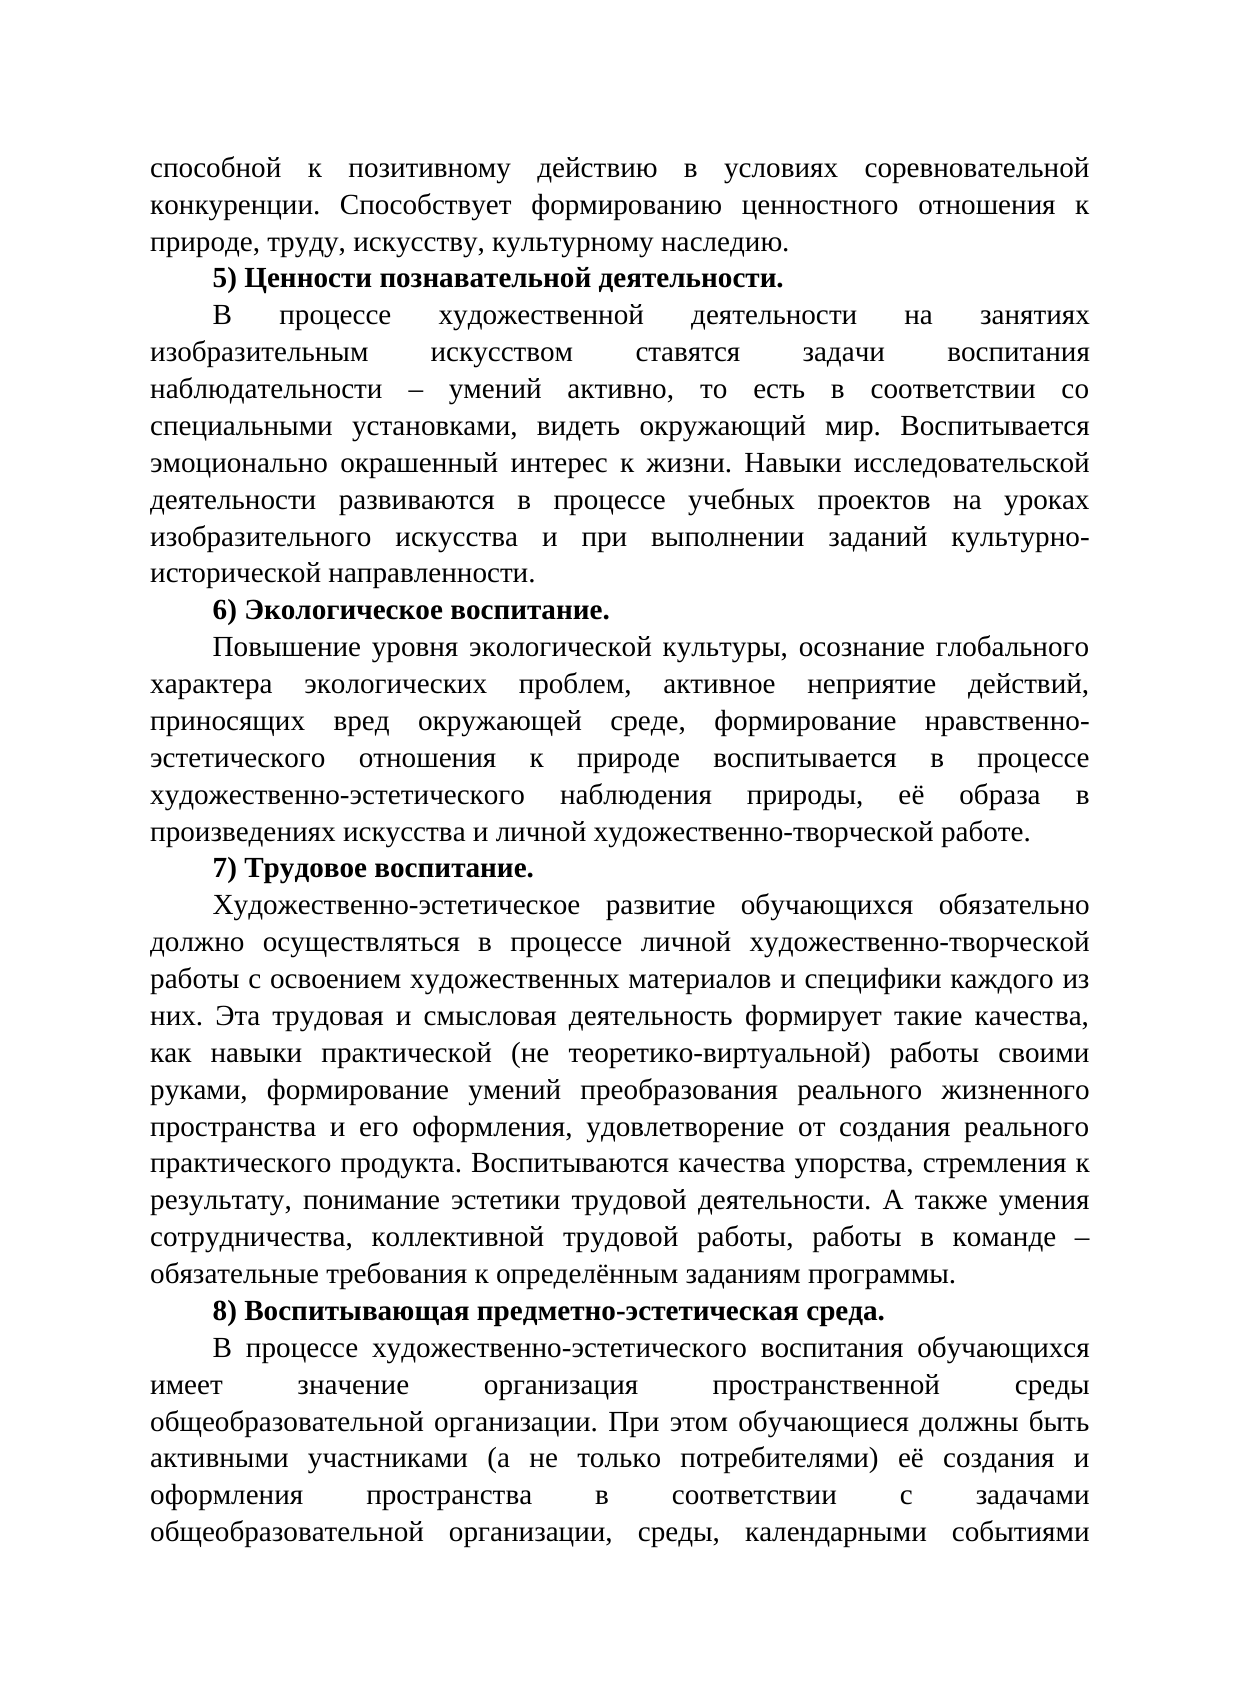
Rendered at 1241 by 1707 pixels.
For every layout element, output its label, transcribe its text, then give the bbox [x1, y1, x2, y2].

text В процессе художественной деятельности на занятиях изобразительным искусством ставятся задачи воспитания наблюдательности – умений активно, то есть в соответствии со специальными установками, видеть окружающий мир. Воспитывается эмоционально окрашенный интерес к жизни. Навыки исследовательской деятельности развиваются в процессе учебных проектов на уроках изобразительного искусства и при выполнении заданий культурно-исторической направленности. [150, 297, 1090, 589]
text Художественно-эстетическое развитие обучающихся обязательно должно осуществляться в процессе личной художественно-творческой работы с освоением художественных материалов и специфики каждого из них. Эта трудовая и смысловая деятельность формирует такие качества, как навыки практической (не теоретико-виртуальной) работы своими руками, формирование умений преобразования реального жизненного пространства и его оформления, удовлетворение от создания реального практического продукта. Воспитываются качества упорства, стремления к результату, понимание эстетики трудовой деятельности. А также умения сотрудничества, коллективной трудовой работы, работы в команде – обязательные требования к определённым заданиям программы. [150, 887, 1090, 1290]
text 8) Воспитывающая предметно-эстетическая среда. [150, 1293, 1090, 1327]
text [150, 150, 1090, 257]
text 7) Трудовое воспитание. [150, 851, 1090, 884]
text 6) Экологическое воспитание. [150, 592, 1090, 626]
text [150, 1330, 1090, 1548]
text 5) Ценности познавательной деятельности. [150, 261, 1090, 294]
text Повышение уровня экологической культуры, осознание глобального характера экологических проблем, активное неприятие действий, приносящих вред окружающей среде, формирование нравственно-эстетического отношения к природе воспитывается в процессе художественно-эстетического наблюдения природы, её образа в произведениях искусства и личной художественно-творческой работе. [150, 629, 1090, 847]
